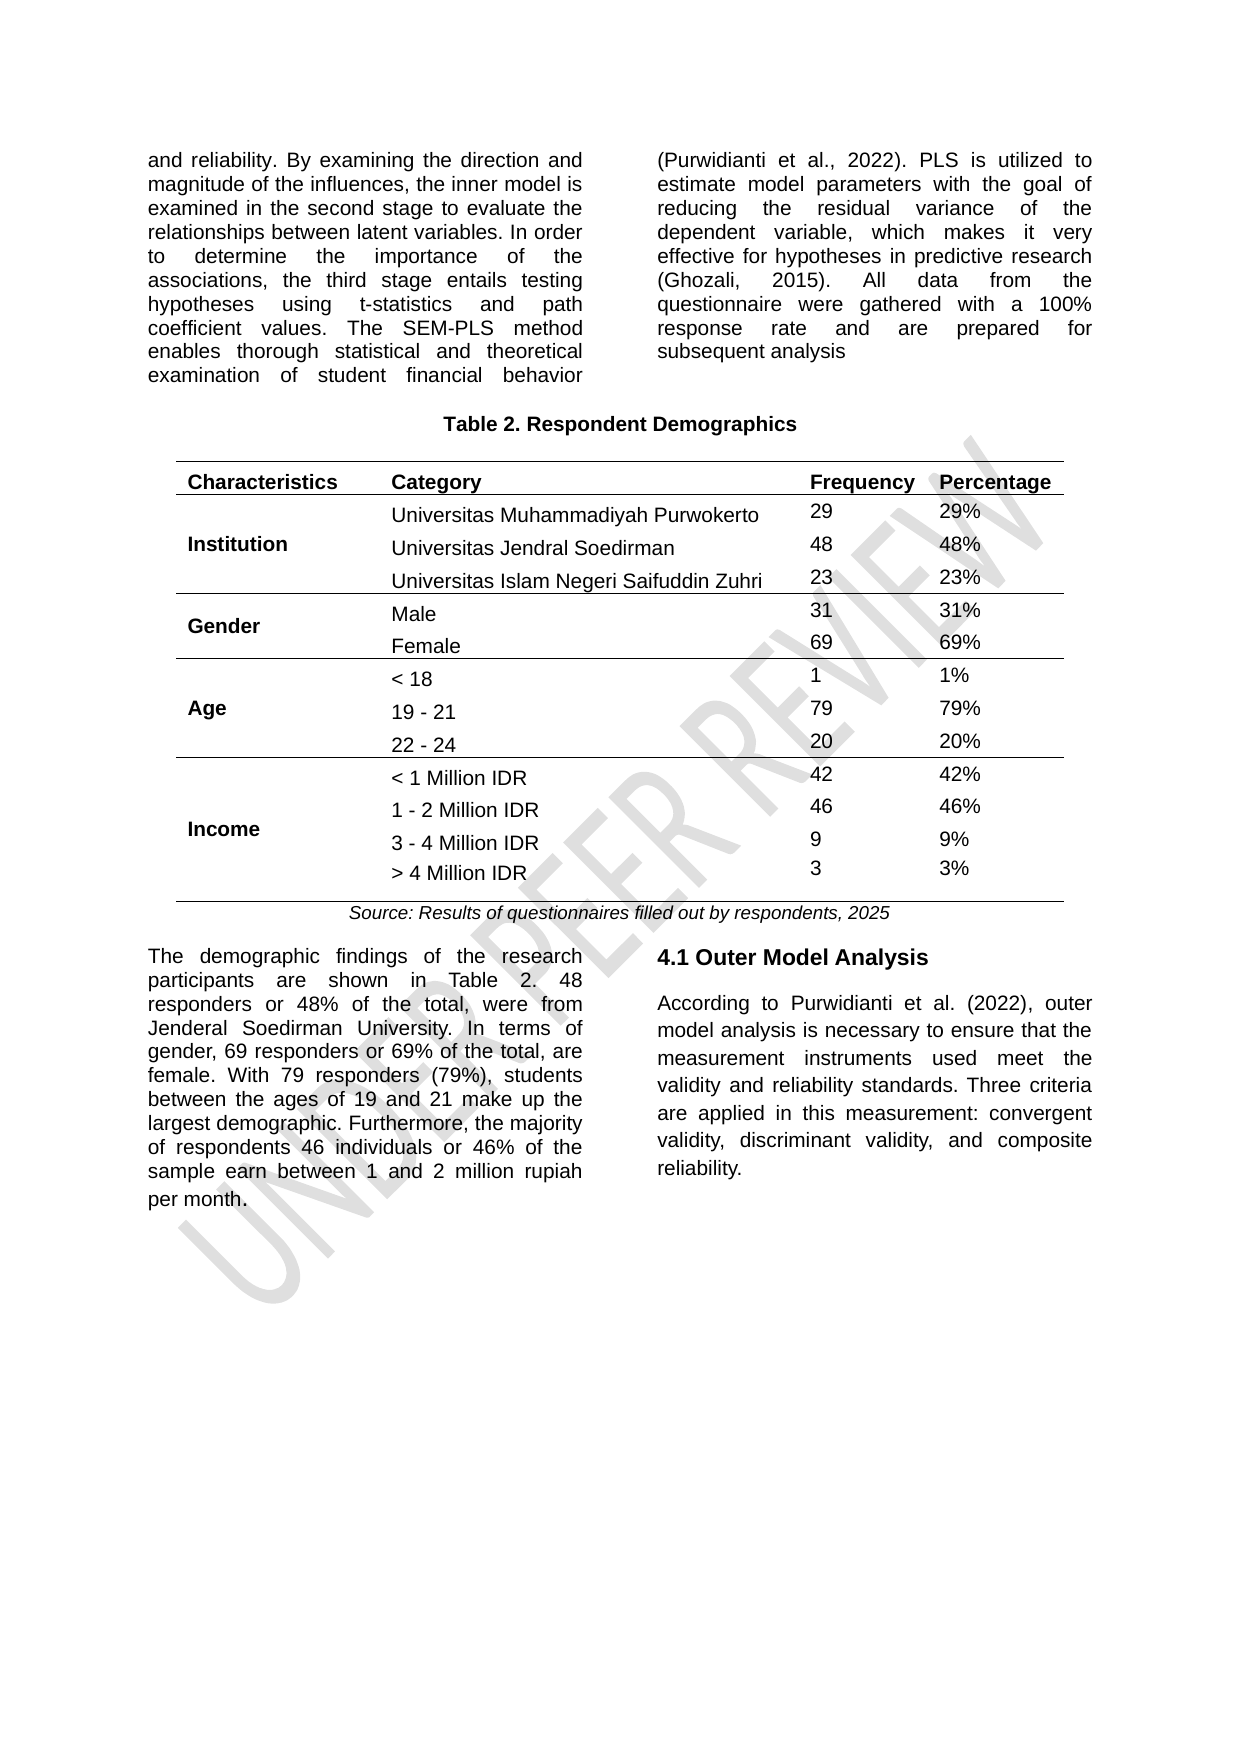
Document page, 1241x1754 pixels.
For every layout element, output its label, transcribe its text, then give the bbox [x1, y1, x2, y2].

table_cell 79 [799, 691, 928, 724]
table_cell Universitas Jendral Soedirman [380, 527, 798, 560]
table_cell 19 - 21 [380, 691, 798, 724]
table_cell 46% [928, 789, 1064, 822]
table_cell 29 [799, 495, 928, 527]
table_header Category [380, 462, 798, 494]
table_cell 9% [928, 822, 1064, 855]
table_cell 29% [928, 495, 1064, 527]
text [657, 148, 1092, 363]
table_cell Universitas Muhammadiyah Purwokerto [380, 495, 798, 527]
table_cell 31% [928, 594, 1064, 625]
table_cell 42 [799, 758, 928, 789]
table_cell Institution [176, 495, 380, 592]
table_cell Gender [176, 594, 380, 658]
table_cell 69 [799, 625, 928, 658]
table_cell 42% [928, 758, 1064, 789]
table_cell 31 [799, 594, 928, 625]
table_cell 9 [799, 822, 928, 855]
text Source: Results of questionnaires filled out by respondents, 2025 [148, 902, 1092, 923]
text 4.1 Outer Model Analysis [657, 943, 1092, 970]
table_cell < 1 Million IDR [380, 758, 798, 789]
table_cell Male [380, 594, 798, 625]
table_cell 1 [799, 659, 928, 691]
table_cell 69% [928, 625, 1064, 658]
table_cell > 4 Million IDR [380, 855, 798, 901]
table_cell Female [380, 625, 798, 658]
table_cell 1 - 2 Million IDR [380, 789, 798, 822]
table_cell 23% [928, 560, 1064, 592]
table_cell Income [176, 758, 380, 901]
table_cell 79% [928, 691, 1064, 724]
table_cell 48 [799, 527, 928, 560]
table_cell 1% [928, 659, 1064, 691]
table_cell 3% [928, 855, 1064, 901]
table_cell < 18 [380, 659, 798, 691]
table_cell Universitas Islam Negeri Saifuddin Zuhri [380, 560, 798, 592]
text According to , outer model analysis is necessary to ensure that the measurement instruments used meet the validity and reliability standards. Three criteria are applied in this measurement: convergent validity, discriminant validity, and composite reliability. [657, 990, 1092, 1179]
table_cell 22 - 24 [380, 724, 798, 757]
table_cell 46 [799, 789, 928, 822]
table_cell 20 [799, 724, 928, 757]
text Table 2. Respondent Demographics [148, 412, 1092, 436]
table_cell 3 [799, 855, 928, 901]
table_header Percentage [928, 462, 1064, 494]
table_cell 48% [928, 527, 1064, 560]
table_header Characteristics [176, 462, 380, 494]
table_cell 20% [928, 724, 1064, 757]
table_cell Age [176, 659, 380, 757]
text The demographic findings of the research participants are shown in Table 2. 48 responders or 48% of the total, were from Jenderal Soedirman University. In terms of gender, 69 responders or 69% of the total, are female. With 79 responders (79%), students between the ages of 19 and 21 make up the largest demographic. Furthermore, the majority of respondents 46 individuals or 46% of the sample earn between 1 and 2 million rupiah per month. [148, 943, 583, 1212]
table_cell 3 - 4 Million IDR [380, 822, 798, 855]
table_cell 23 [799, 560, 928, 592]
table_header Frequency [799, 462, 928, 494]
